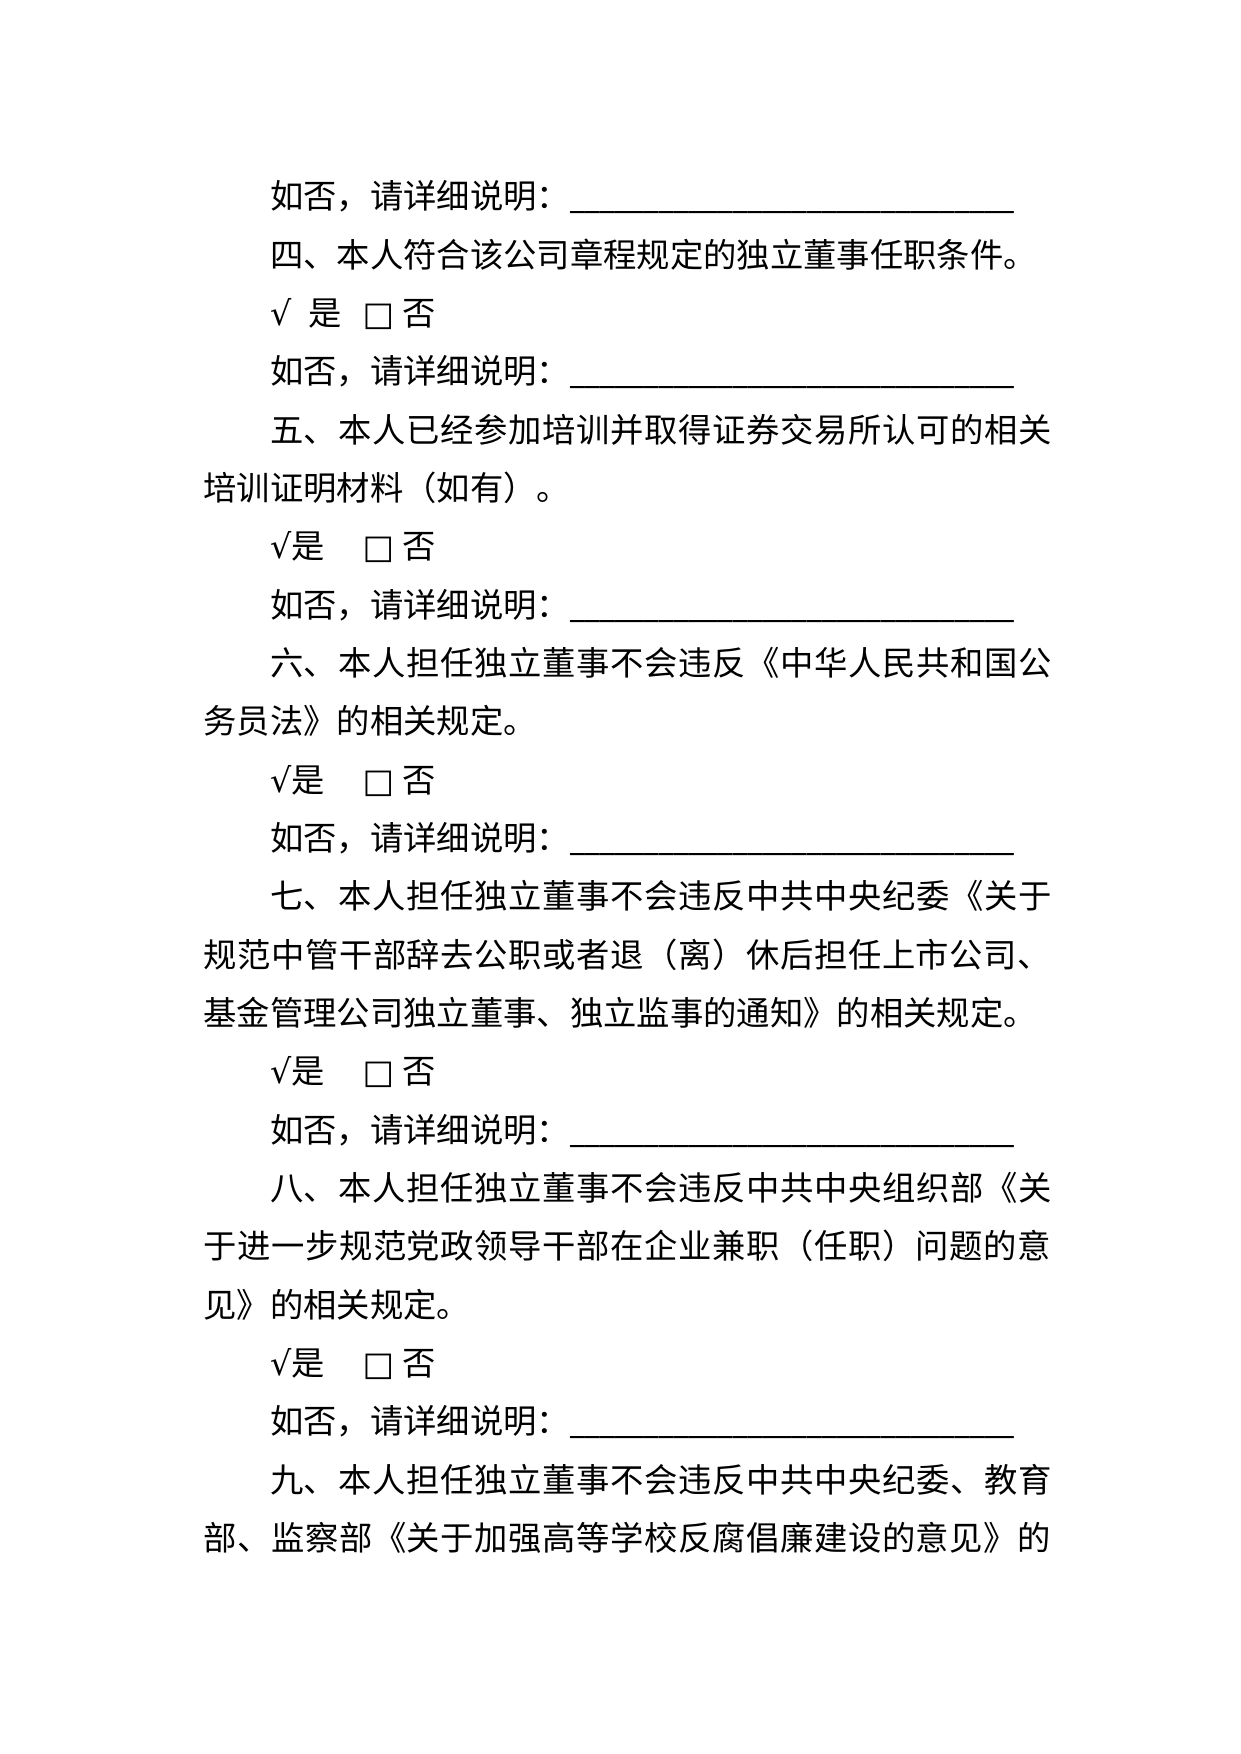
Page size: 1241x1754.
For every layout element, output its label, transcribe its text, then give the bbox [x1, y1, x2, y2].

text √是 □ 否 [203, 1329, 1053, 1387]
text 如否，请详细说明：______________________________ [203, 162, 1053, 220]
text √是 □ 否 [203, 512, 1053, 570]
text 如否，请详细说明：______________________________ [203, 804, 1053, 862]
text 八、本人担任独立董事不会违反中共中央组织部《关于进一步规范党政领导干部在企业兼职（任职）问题的意见》的相关规定。 [203, 1154, 1053, 1329]
text 如否，请详细说明：______________________________ [203, 570, 1053, 629]
text 六、本人担任独立董事不会违反《中华人民共和国公务员法》的相关规定。 [203, 629, 1053, 745]
text 如否，请详细说明：______________________________ [203, 1387, 1053, 1445]
text 如否，请详细说明：______________________________ [203, 337, 1053, 395]
text 七、本人担任独立董事不会违反中共中央纪委《关于规范中管干部辞去公职或者退（离）休后担任上市公司、基金管理公司独立董事、独立监事的通知》的相关规定。 [203, 862, 1053, 1037]
text 四、本人符合该公司章程规定的独立董事任职条件。 [203, 220, 1053, 279]
text √是 □ 否 [203, 1037, 1053, 1095]
text 如否，请详细说明：______________________________ [203, 1095, 1053, 1154]
text √是 □ 否 [203, 745, 1053, 804]
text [203, 1445, 1053, 1562]
text √ 是 □ 否 [203, 279, 1053, 337]
text 五、本人已经参加培训并取得证券交易所认可的相关培训证明材料（如有）。 [203, 395, 1053, 512]
